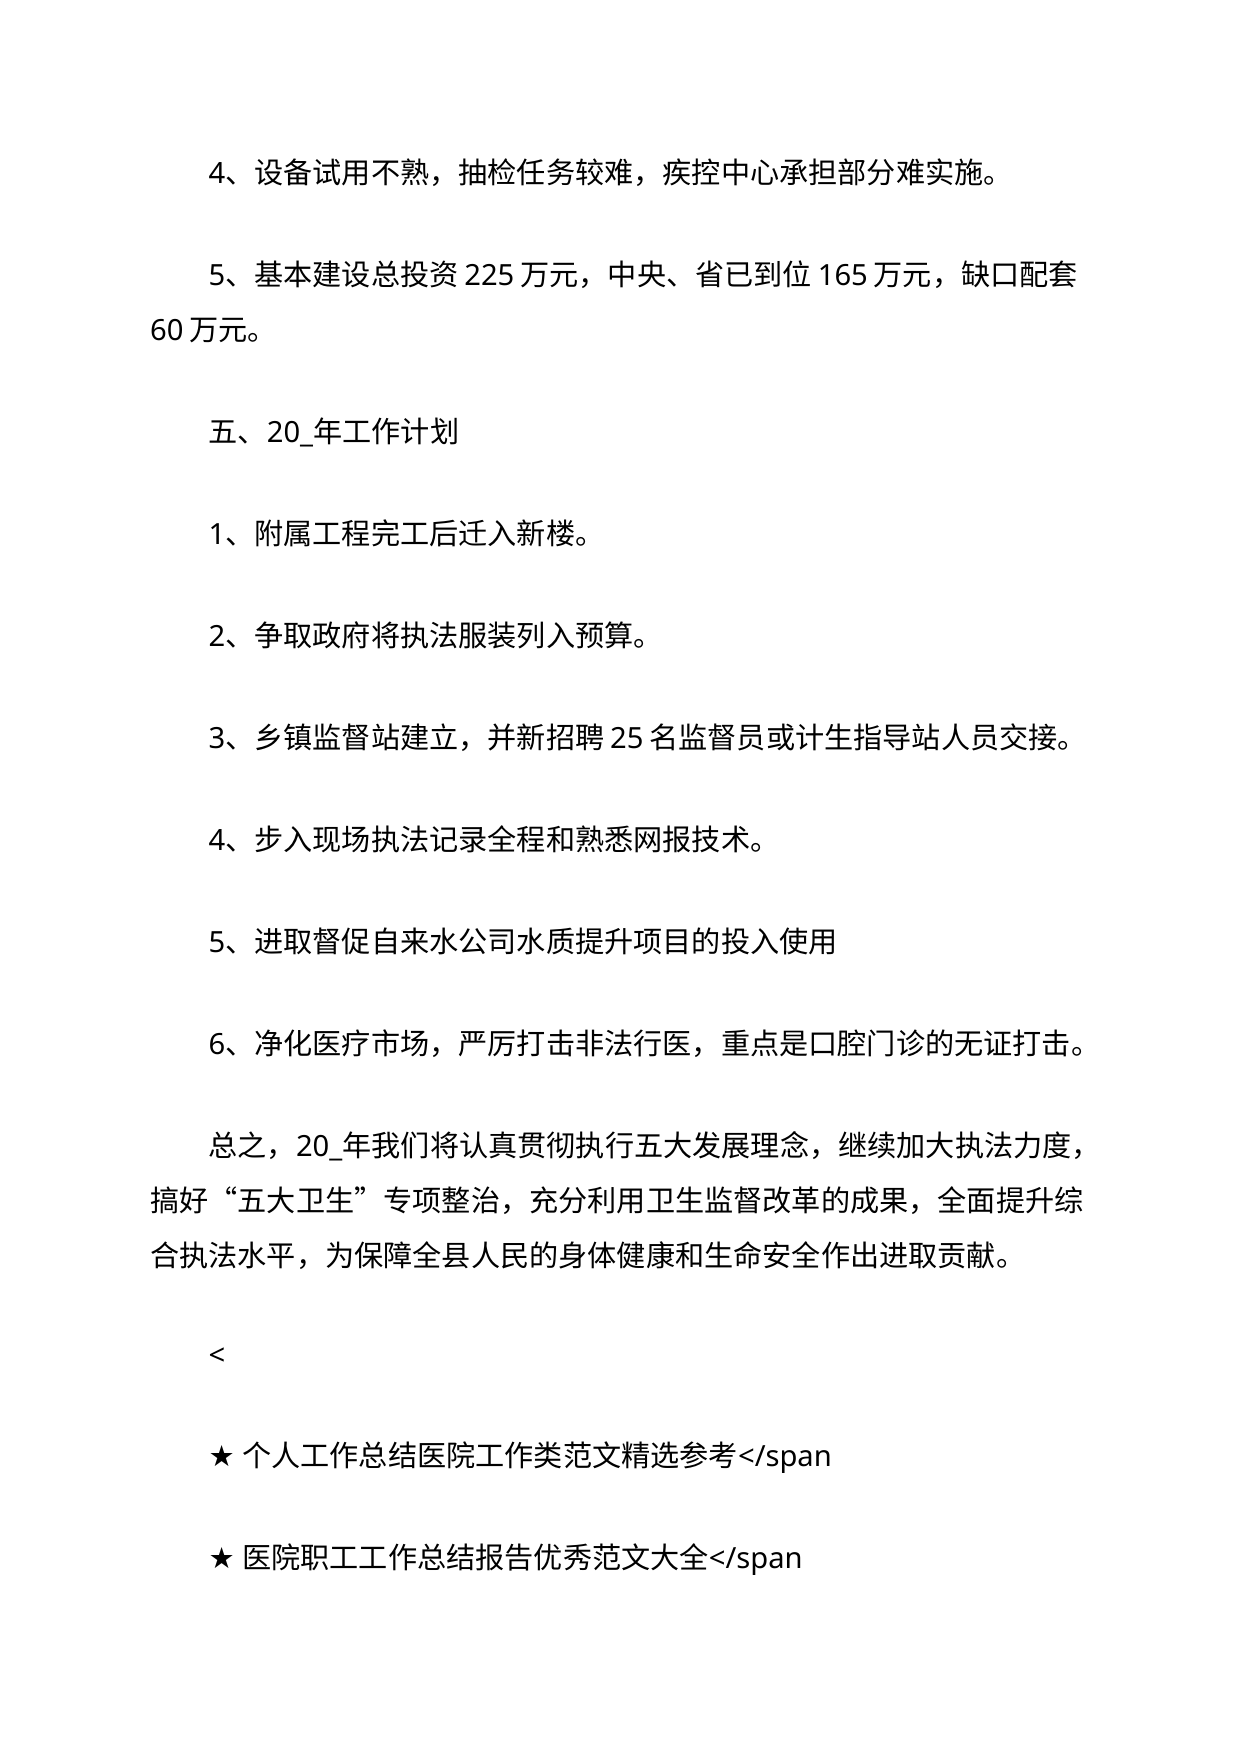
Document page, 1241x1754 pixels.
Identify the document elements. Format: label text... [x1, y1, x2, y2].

text 1、附属工程完工后迁入新楼。 [150, 511, 1090, 553]
text ★ 个人工作总结医院工作类范文精选参考</span [150, 1433, 1090, 1475]
text 4、设备试用不熟，抽检任务较难，疾控中心承担部分难实施。 [150, 150, 1090, 192]
text 3、乡镇监督站建立，并新招聘25名监督员或计生指导站人员交接。 [150, 715, 1090, 757]
text 总之，20_年我们将认真贯彻执行五大发展理念，继续加大执法力度，搞好“五大卫生”专项整治，充分利用卫生监督改革的成果，全面提升综合执法水平，为保障全县人民的身体健康和生命安全作出进取贡献。 [150, 1123, 1090, 1275]
text 5、基本建设总投资225万元，中央、省已到位165万元，缺口配套60万元。 [150, 252, 1090, 349]
text ★ 医院职工工作总结报告优秀范文大全</span [150, 1535, 1090, 1577]
text 6、净化医疗市场，严厉打击非法行医，重点是口腔门诊的无证打击。 [150, 1021, 1090, 1063]
text 5、进取督促自来水公司水质提升项目的投入使用 [150, 919, 1090, 961]
text 4、步入现场执法记录全程和熟悉网报技术。 [150, 817, 1090, 859]
text 五、20_年工作计划 [150, 409, 1090, 451]
text 2、争取政府将执法服装列入预算。 [150, 613, 1090, 655]
text < [150, 1334, 1090, 1374]
